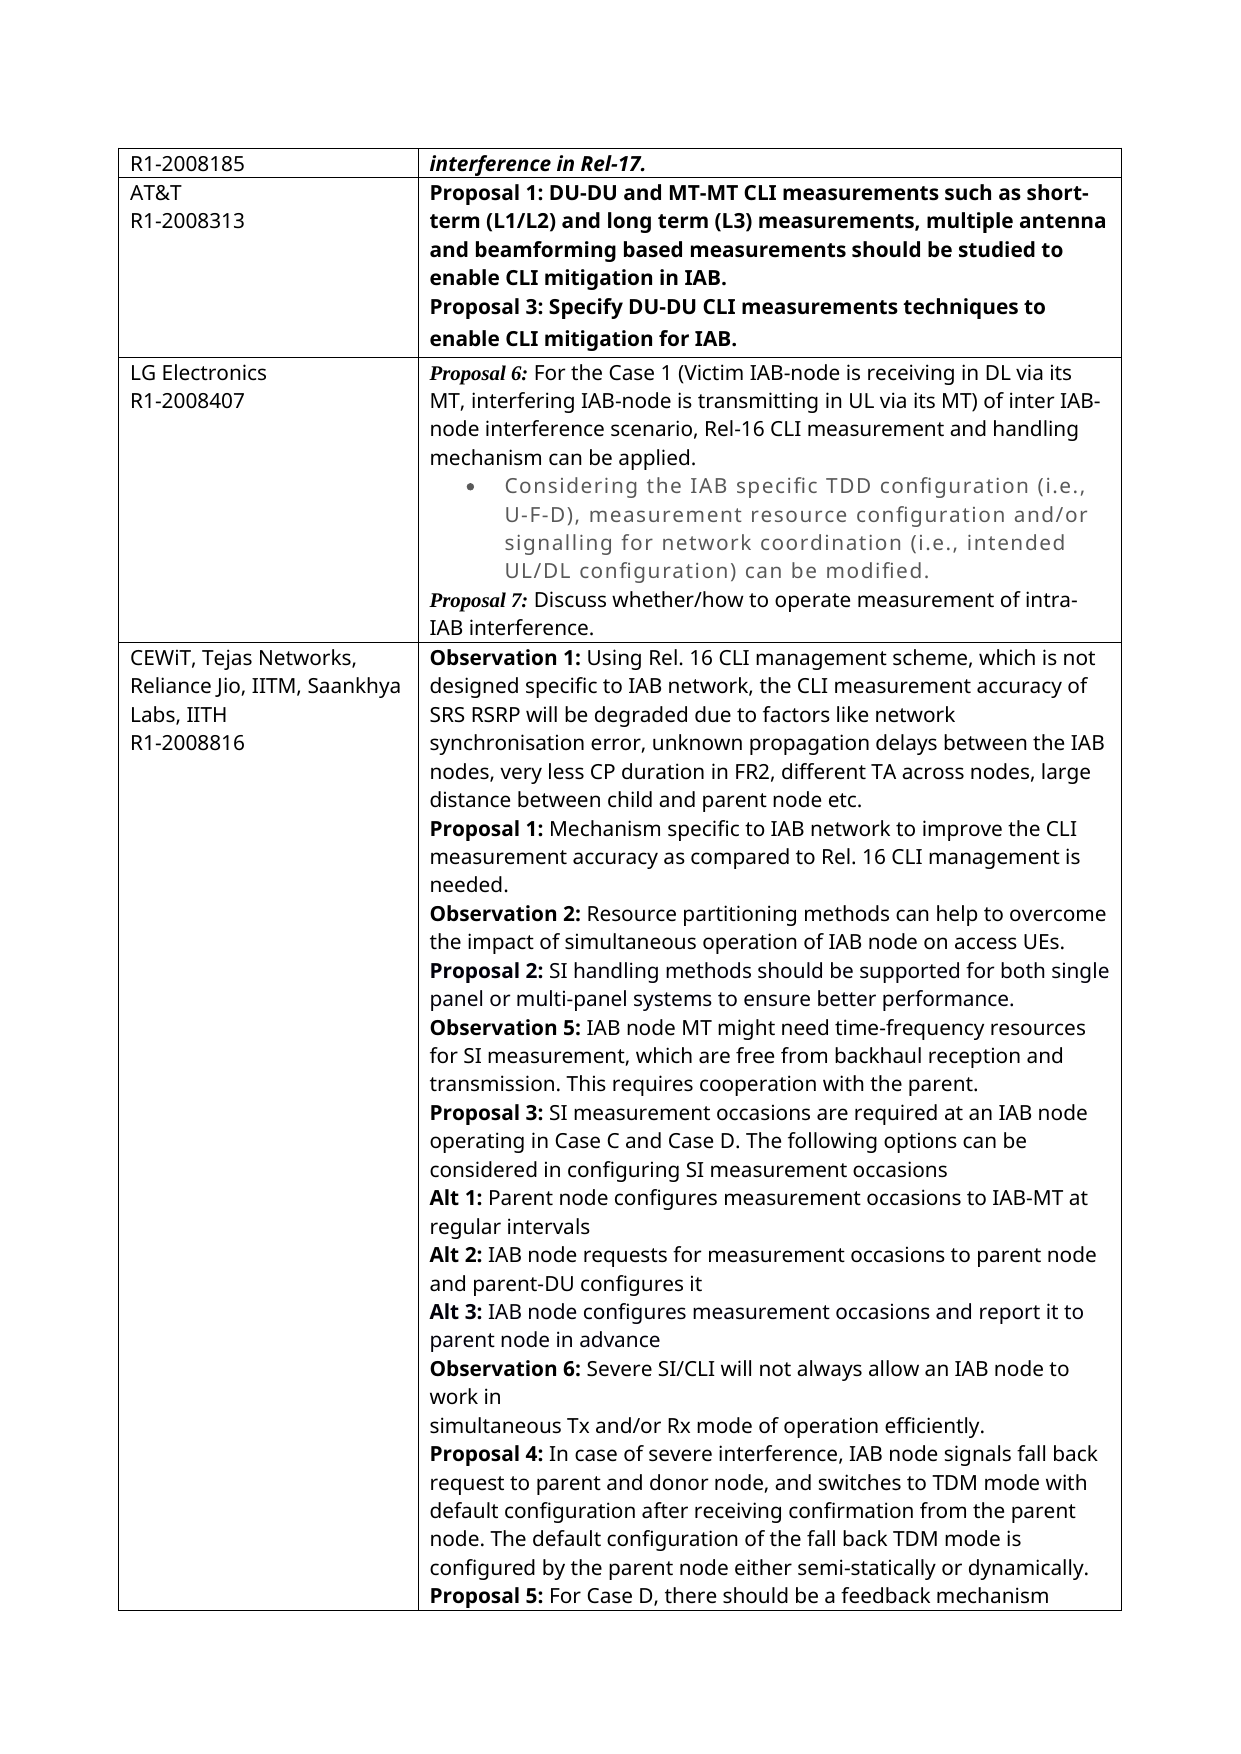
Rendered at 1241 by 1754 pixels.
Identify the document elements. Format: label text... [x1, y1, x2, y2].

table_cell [419, 149, 1121, 177]
table_cell Proposal 1: DU‐DU and MT‐MT CLI measurements such as short‐term (L1/L2) and long term (L3) measurements, multiple antenna and beamforming based measurements should be studied to enable CLI mitigation in IAB. Proposal 3: Specify DU‐DU CLI measurements techniques to enable CLI mitigation for IAB. [419, 178, 1121, 357]
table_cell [419, 643, 1121, 1610]
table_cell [119, 643, 418, 1610]
table_cell Proposal 6: For the Case 1 (Victim IAB-node is receiving in DL via its MT, interfering IAB-node is transmitting in UL via its MT) of inter IAB-node interference scenario, Rel-16 CLI measurement and handling mechanism can be applied. Considering the IAB specific TDD configuration (i.e., U-F-D), measurement resource configuration and/or signalling for network coordination (i.e., intended UL/DL configuration) can be modified. Proposal 7: Discuss whether/how to operate measurement of intra-IAB interference. [419, 358, 1121, 642]
table_cell Samsung R1-2008185 [119, 149, 418, 177]
table_cell LG Electronics R1-2008407 [119, 358, 418, 642]
table_cell AT&T R1-2008313 [119, 178, 418, 357]
